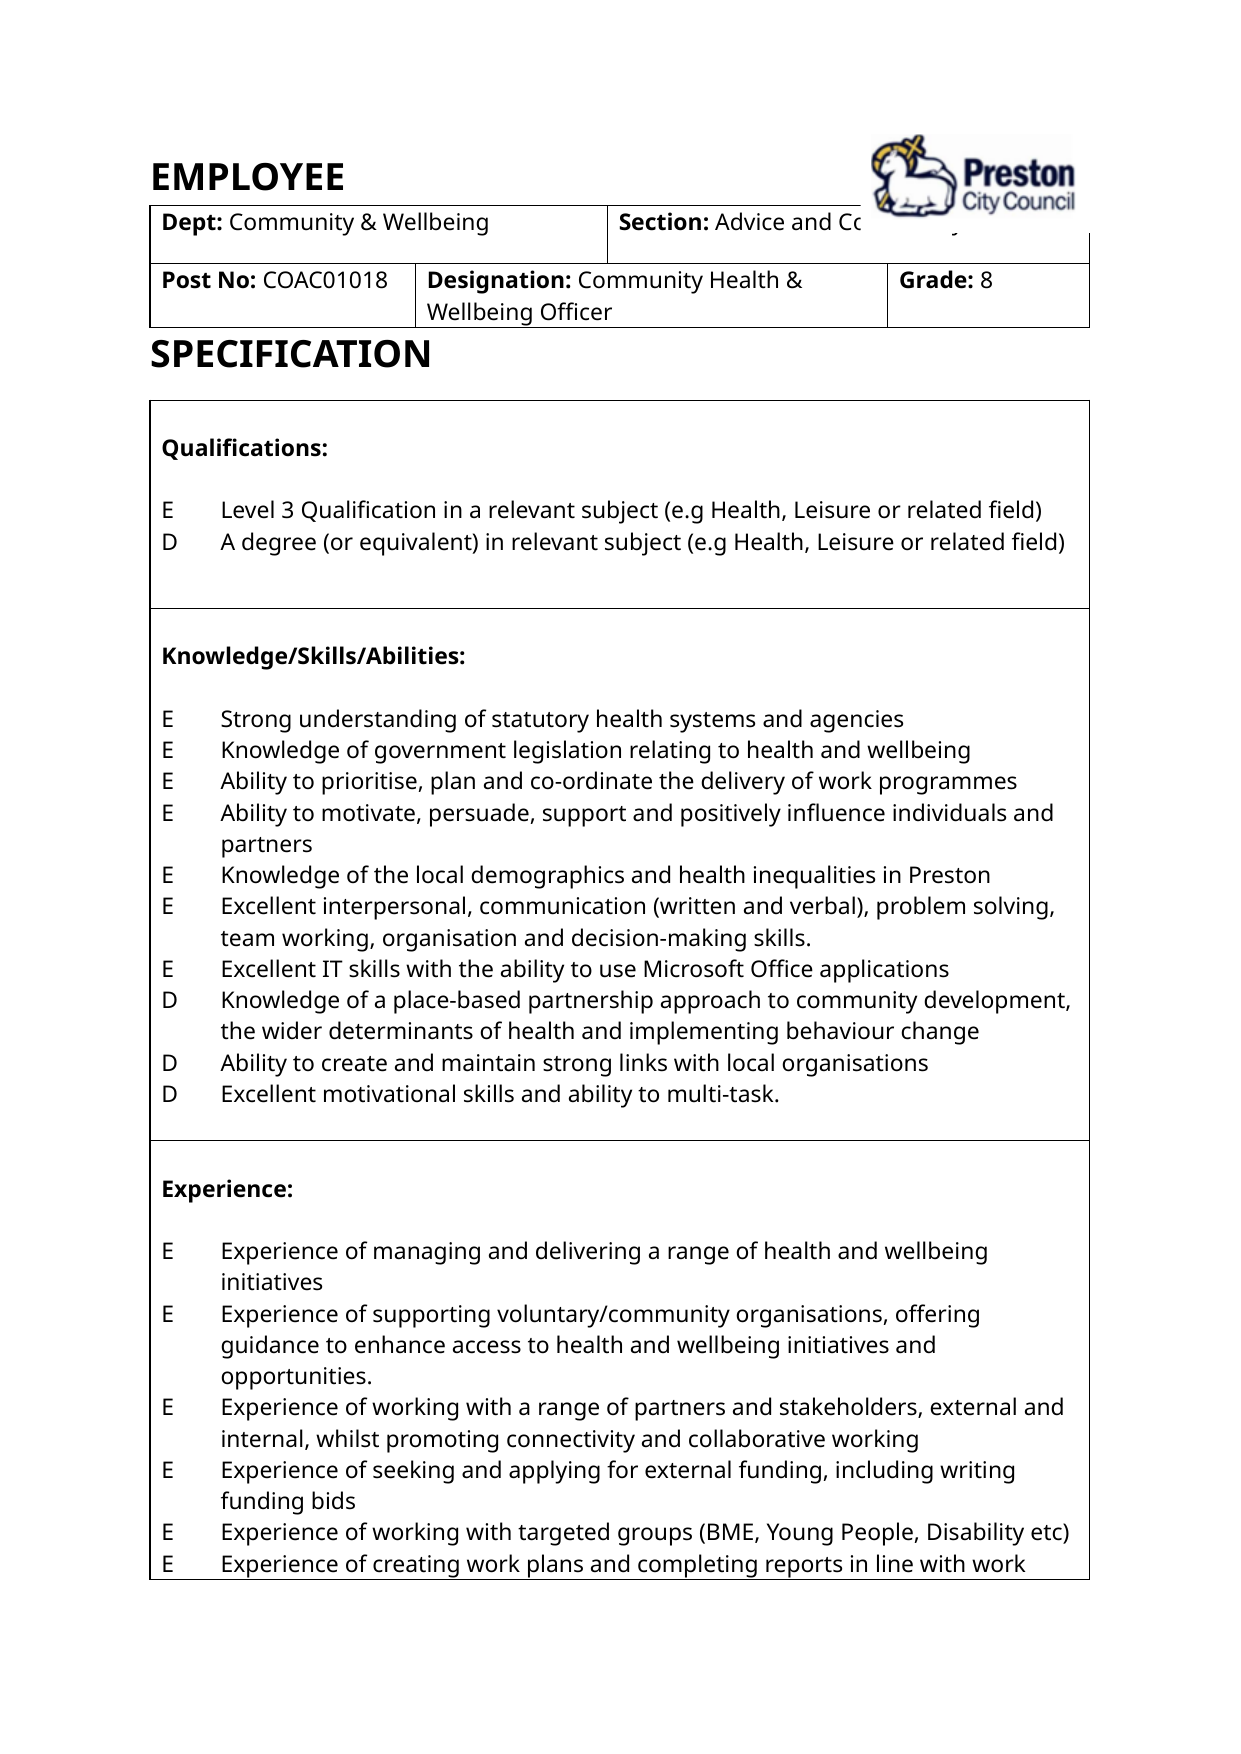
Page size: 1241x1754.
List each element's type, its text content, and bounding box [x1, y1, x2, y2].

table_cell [151, 1141, 1089, 1579]
text EMPLOYEE [150, 150, 860, 201]
text SPECIFICATION [150, 328, 1090, 379]
table_cell Grade: 8 [888, 264, 1089, 327]
picture [860, 126, 1091, 233]
table_cell Post No: COAC01018 [151, 264, 415, 327]
table_header Section: Advice and Community Services [608, 206, 1089, 263]
table_cell Knowledge/Skills/Abilities: E Strong understanding of statutory health systems and agencies E Knowledge of government legislation relating to health and wellbeing E Ability to prioritise, plan and co-ordinate the delivery of work programmes E Ability to motivate, persuade, support and positively influence individuals and partners E Knowledge of the local demographics and health inequalities in Preston E Excellent interpersonal, communication (written and verbal), problem solving, team working, organisation and decision-making skills. E Excellent IT skills with the ability to use Microsoft Office applications D Knowledge of a place-based partnership approach to community development, the wider determinants of health and implementing behaviour change D Ability to create and maintain strong links with local organisations D Excellent motivational skills and ability to multi-task. [151, 609, 1089, 1140]
table_header Qualifications: E Level 3 Qualification in a relevant subject (e.g Health, Leisure or related field) D A degree (or equivalent) in relevant subject (e.g Health, Leisure or related field) [151, 401, 1089, 608]
table_cell Designation: Community Health & Wellbeing Officer [416, 264, 887, 327]
table_header Dept: Community & Wellbeing [151, 206, 607, 263]
